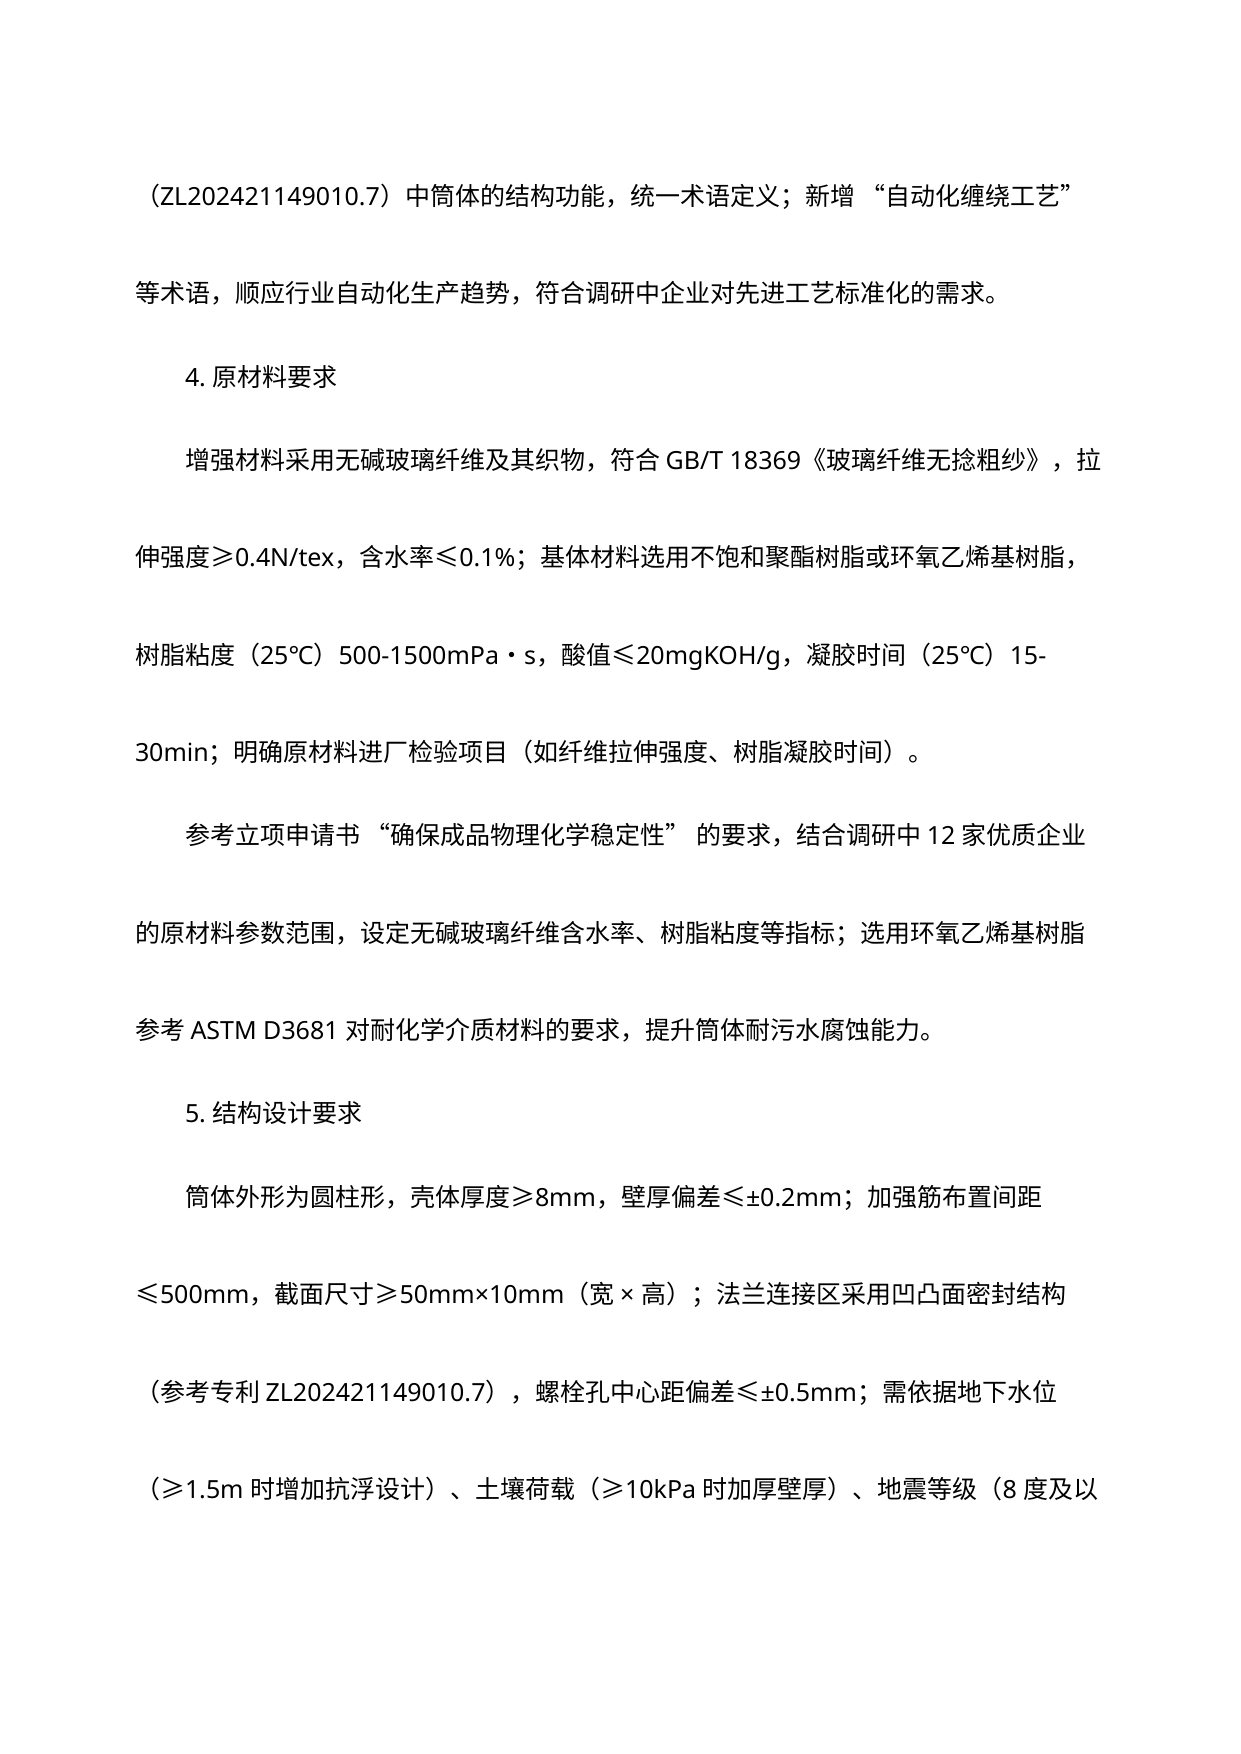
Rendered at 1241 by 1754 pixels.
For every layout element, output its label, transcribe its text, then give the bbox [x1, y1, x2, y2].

list 参考立项申请书 “确保成品物理化学稳定性” 的要求，结合调研中 12 家优质企业的原材料参数范围，设定无碱玻璃纤维含水率、树脂粘度等指标；选用环氧乙烯基树脂参考 ASTM D3681 对耐化学介质材料的要求，提升筒体耐污水腐蚀能力。 [135, 801, 1106, 1061]
list 增强材料采用无碱玻璃纤维及其织物，符合 GB/T 18369《玻璃纤维无捻粗纱》，拉伸强度≥0.4N/tex，含水率≤0.1%；基体材料选用不饱和聚酯树脂或环氧乙烯基树脂，树脂粘度（25℃）500-1500mPa・s，酸值≤20mgKOH/g，凝胶时间（25℃）15-30min；明确原材料进厂检验项目（如纤维拉伸强度、树脂凝胶时间）。 [135, 426, 1106, 783]
list 结构设计要求 [135, 1079, 1106, 1144]
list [135, 162, 1106, 324]
list 原材料要求 [135, 343, 1106, 408]
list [135, 1163, 1106, 1520]
